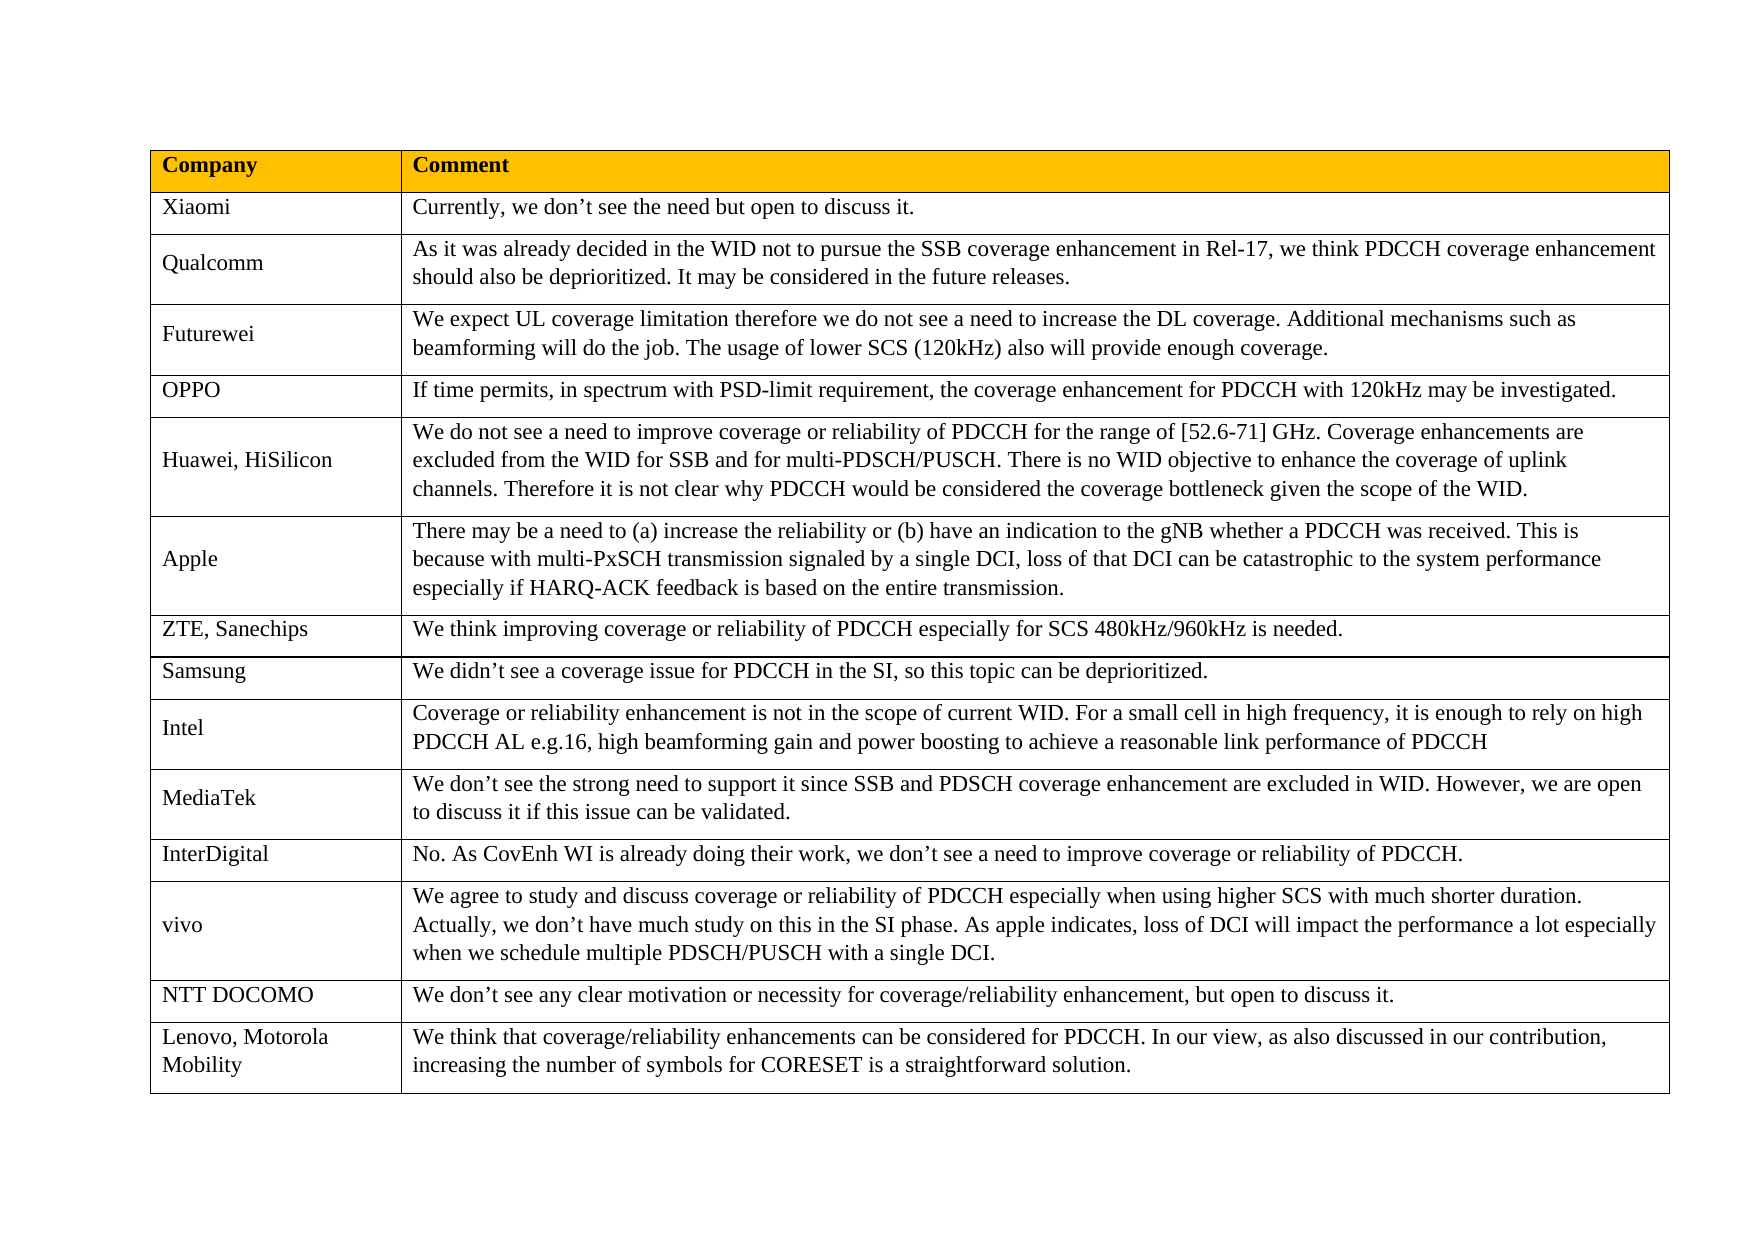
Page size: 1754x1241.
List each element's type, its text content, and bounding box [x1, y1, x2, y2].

table_cell We don’t see the strong need to support it since SSB and PDSCH coverage enhancement are excluded in WID. However, we are open to discuss it if this issue can be validated. [402, 770, 1669, 839]
table_header Comment [402, 151, 1669, 192]
table_cell If time permits, in spectrum with PSD-limit requirement, the coverage enhancement for PDCCH with 120kHz may be investigated. [402, 376, 1669, 417]
table_cell We don’t see any clear motivation or necessity for coverage/reliability enhancement, but open to discuss it. [402, 981, 1669, 1022]
table_cell As it was already decided in the WID not to pursue the SSB coverage enhancement in Rel-17, we think PDCCH coverage enhancement should also be deprioritized. It may be considered in the future releases. [402, 235, 1669, 304]
table_cell OPPO [151, 376, 401, 417]
table_cell Currently, we don’t see the need but open to discuss it. [402, 193, 1669, 234]
table_cell NTT DOCOMO [151, 981, 401, 1022]
table_cell MediaTek [151, 770, 401, 839]
table_cell Samsung [151, 658, 401, 698]
table_cell Coverage or reliability enhancement is not in the scope of current WID. For a small cell in high frequency, it is enough to rely on high PDCCH AL e.g.16, high beamforming gain and power boosting to achieve a reasonable link performance of PDCCH [402, 700, 1669, 769]
table_cell No. As CovEnh WI is already doing their work, we don’t see a need to improve coverage or reliability of PDCCH. [402, 840, 1669, 881]
table_cell vivo [151, 882, 401, 980]
table_cell ZTE, Sanechips [151, 616, 401, 656]
table_cell We think that coverage/reliability enhancements can be considered for PDCCH. In our view, as also discussed in our contribution, increasing the number of symbols for CORESET is a straightforward solution. [402, 1023, 1669, 1092]
table_cell Xiaomi [151, 193, 401, 234]
table_cell Qualcomm [151, 235, 401, 304]
table_cell Lenovo, Motorola Mobility [151, 1023, 401, 1092]
table_cell Intel [151, 700, 401, 769]
table_cell InterDigital [151, 840, 401, 881]
table_cell We think improving coverage or reliability of PDCCH especially for SCS 480kHz/960kHz is needed. [402, 616, 1669, 656]
table_cell We do not see a need to improve coverage or reliability of PDCCH for the range of [52.6-71] GHz. Coverage enhancements are excluded from the WID for SSB and for multi-PDSCH/PUSCH. There is no WID objective to enhance the coverage of uplink channels. Therefore it is not clear why PDCCH would be considered the coverage bottleneck given the scope of the WID. [402, 418, 1669, 516]
table_cell Apple [151, 517, 401, 614]
table_cell We agree to study and discuss coverage or reliability of PDCCH especially when using higher SCS with much shorter duration. Actually, we don’t have much study on this in the SI phase. As apple indicates, loss of DCI will impact the performance a lot especially when we schedule multiple PDSCH/PUSCH with a single DCI. [402, 882, 1669, 980]
table_header Company [151, 151, 401, 192]
table_cell Futurewei [151, 305, 401, 375]
table_cell There may be a need to (a) increase the reliability or (b) have an indication to the gNB whether a PDCCH was received. This is because with multi-PxSCH transmission signaled by a single DCI, loss of that DCI can be catastrophic to the system performance especially if HARQ-ACK feedback is based on the entire transmission. [402, 517, 1669, 614]
table_cell We didn’t see a coverage issue for PDCCH in the SI, so this topic can be deprioritized. [402, 658, 1669, 698]
table_cell Huawei, HiSilicon [151, 418, 401, 516]
table_cell We expect UL coverage limitation therefore we do not see a need to increase the DL coverage. Additional mechanisms such as beamforming will do the job. The usage of lower SCS (120kHz) also will provide enough coverage. [402, 305, 1669, 375]
